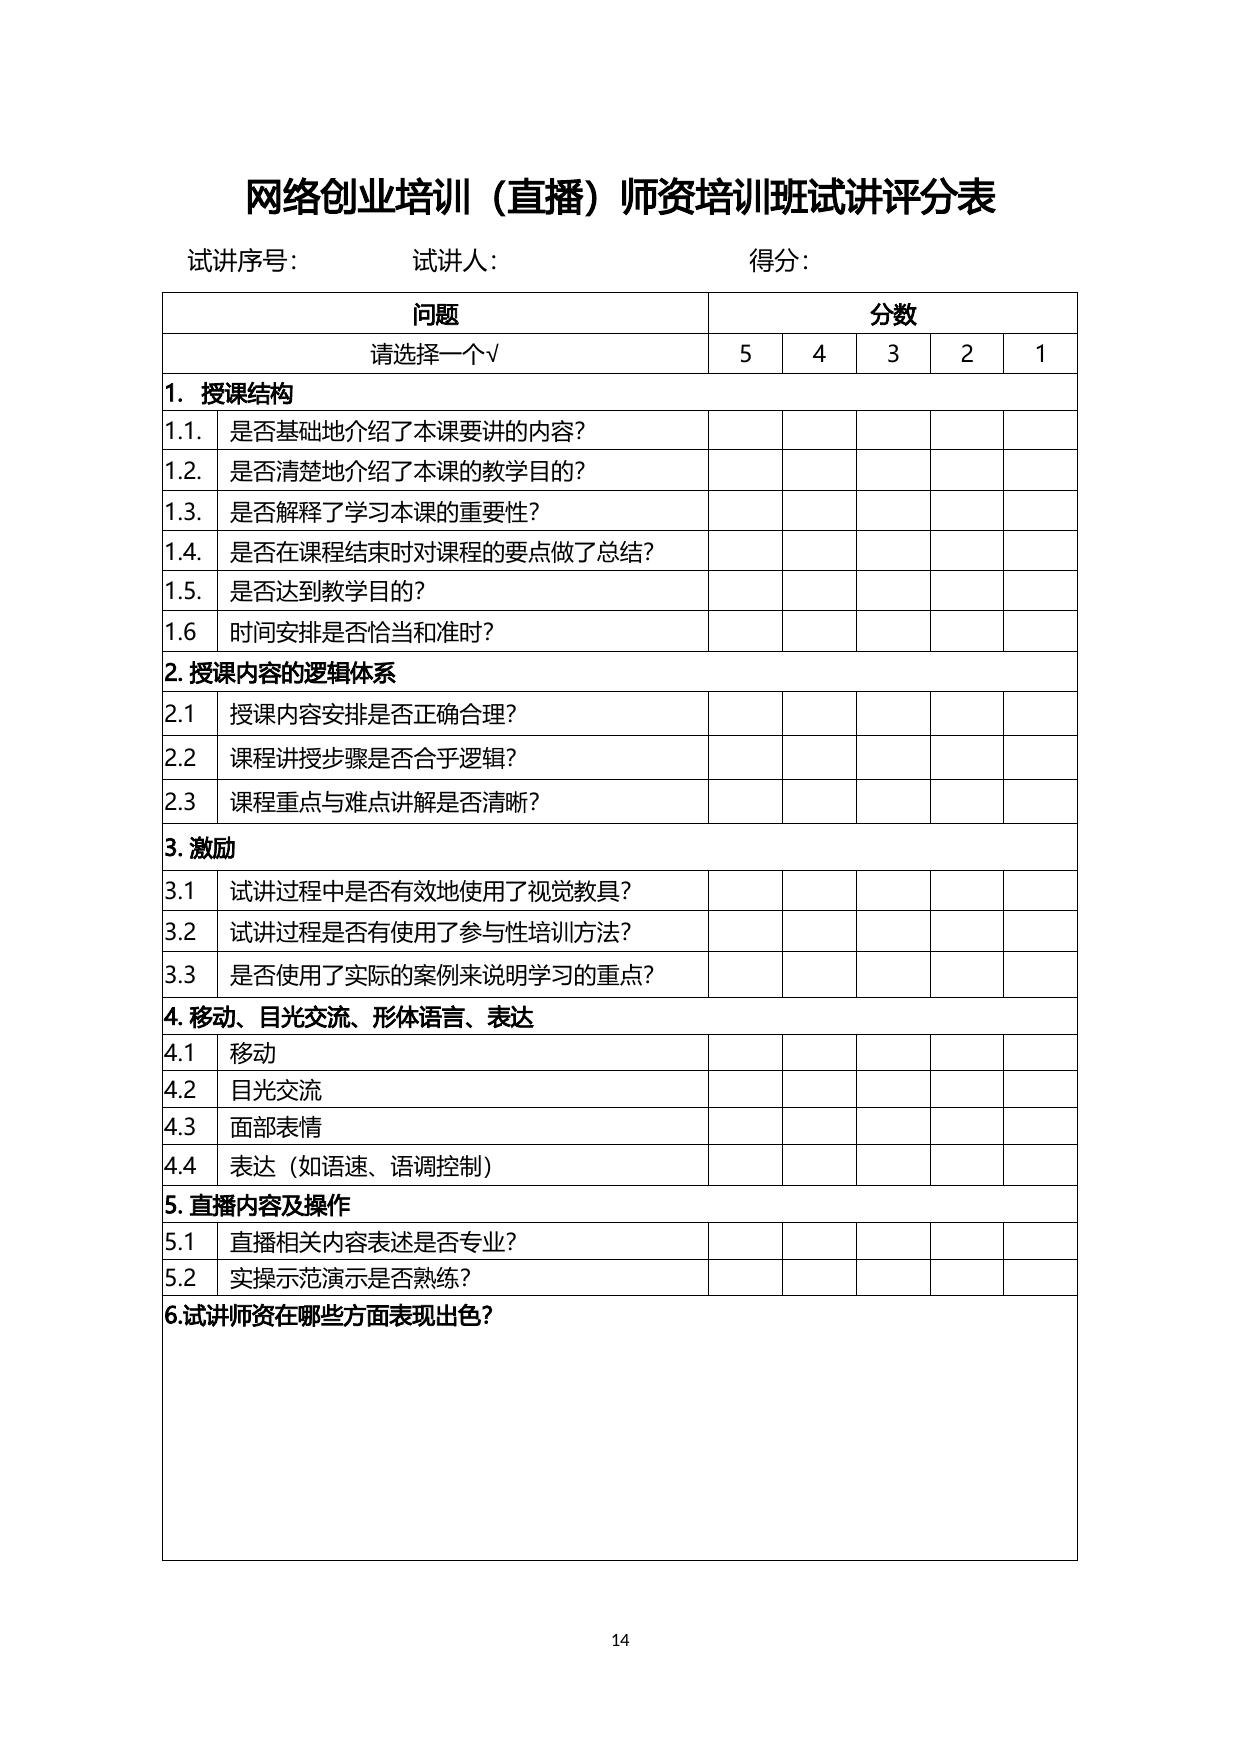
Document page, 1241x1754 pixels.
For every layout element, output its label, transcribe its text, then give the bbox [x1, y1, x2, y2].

table_cell 时间安排是否恰当和准时？ [218, 611, 708, 651]
table_cell [783, 652, 856, 691]
table_cell [1004, 952, 1077, 997]
table_cell [783, 1223, 856, 1259]
table_cell 2.3 [163, 780, 217, 822]
table_cell 是否解释了学习本课的重要性？ [218, 491, 708, 530]
table_cell 1.5. [163, 571, 217, 610]
table_cell 目光交流 [218, 1071, 708, 1107]
table_cell [857, 780, 930, 822]
table_cell [1004, 571, 1077, 610]
table_cell 是否使用了实际的案例来说明学习的重点？ [218, 952, 708, 997]
table_cell [709, 952, 782, 997]
table_cell [709, 998, 782, 1033]
table_cell 课程重点与难点讲解是否清晰？ [218, 780, 708, 822]
table_cell [709, 491, 782, 530]
table_cell 5 [709, 334, 782, 373]
table_cell [709, 871, 782, 910]
table_cell 面部表情 [218, 1108, 708, 1144]
table_cell [930, 1186, 1004, 1222]
table_cell 移动 [218, 1035, 708, 1070]
table_cell [857, 952, 930, 997]
table_cell 3 [857, 334, 930, 373]
table_cell [709, 531, 782, 570]
table_cell 4 [783, 334, 856, 373]
table_cell [857, 1260, 930, 1295]
table_cell [857, 1223, 930, 1259]
table_cell [931, 450, 1003, 490]
table_cell [709, 1108, 782, 1144]
table_cell [857, 531, 930, 570]
table_cell [783, 780, 856, 822]
table_cell 2.1 [163, 692, 217, 735]
table_cell 5. 直播内容及操作 [163, 1186, 709, 1222]
table_cell [931, 531, 1003, 570]
table_cell [931, 952, 1003, 997]
table_cell [783, 450, 856, 490]
table_cell [1004, 1108, 1077, 1144]
table_cell [930, 824, 1004, 870]
table_cell 1 [1004, 334, 1077, 373]
table_cell 请选择一个√ [163, 334, 708, 373]
table_cell [931, 780, 1003, 822]
table_cell [783, 1145, 856, 1185]
table_cell 试讲过程是否有使用了参与性培训方法？ [218, 911, 708, 951]
table_cell [783, 911, 856, 951]
table_cell [1004, 780, 1077, 822]
table_cell [857, 1071, 930, 1107]
table_cell [1004, 1260, 1077, 1295]
table_cell 实操示范演示是否熟练？ [218, 1260, 708, 1295]
table_cell 4.4 [163, 1145, 217, 1185]
table_cell [931, 1108, 1003, 1144]
table_cell [783, 571, 856, 610]
table_cell [783, 871, 856, 910]
table_cell [783, 411, 856, 449]
table_cell [1004, 736, 1077, 778]
table_cell [1004, 1145, 1077, 1185]
table_cell [709, 780, 782, 822]
table_cell [857, 911, 930, 951]
table_cell [783, 1035, 856, 1070]
table_cell 4.1 [163, 1035, 217, 1070]
table_cell [1004, 1223, 1077, 1259]
table_cell [1004, 652, 1077, 691]
table_cell [709, 450, 782, 490]
table_cell [856, 998, 930, 1033]
table_cell [783, 998, 856, 1033]
table_cell 1.2. [163, 450, 217, 490]
table_cell [857, 450, 930, 490]
table_cell [709, 571, 782, 610]
text 试讲序号： 试讲人： 得分： [187, 227, 1053, 292]
table_cell [857, 692, 930, 735]
table_cell [856, 1186, 930, 1222]
table_cell [709, 1223, 782, 1259]
table_cell [931, 1071, 1003, 1107]
table_cell 4.2 [163, 1071, 217, 1107]
table_cell [783, 952, 856, 997]
table_cell [857, 736, 930, 778]
table_cell 4.3 [163, 1108, 217, 1144]
table_cell [1004, 998, 1077, 1033]
table_cell [1004, 450, 1077, 490]
table_cell [1004, 1071, 1077, 1107]
table_cell [931, 1145, 1003, 1185]
table_cell 2. 授课内容的逻辑体系 [163, 652, 709, 691]
table_cell 试讲过程中是否有效地使用了视觉教具？ [218, 871, 708, 910]
table_cell 3.2 [163, 911, 217, 951]
table_cell [857, 611, 930, 651]
table_cell [709, 692, 782, 735]
table_cell 5.2 [163, 1260, 217, 1295]
text 网络创业培训（直播）师资培训班试讲评分表 [187, 162, 1053, 227]
table_cell [709, 911, 782, 951]
table_cell [931, 911, 1003, 951]
table_cell [857, 1035, 930, 1070]
table_cell [783, 692, 856, 735]
table_cell [1004, 611, 1077, 651]
table_cell [930, 652, 1004, 691]
table_cell [856, 652, 930, 691]
table_cell [783, 531, 856, 570]
table_cell [857, 571, 930, 610]
table_cell [709, 736, 782, 778]
table_cell 1.4. [163, 531, 217, 570]
table_cell 授课结构 [163, 374, 1077, 410]
table_cell [709, 411, 782, 449]
table_cell [857, 1108, 930, 1144]
table_cell [783, 824, 856, 870]
table_cell 课程讲授步骤是否合乎逻辑？ [218, 736, 708, 778]
table_cell 3.3 [163, 952, 217, 997]
table_cell [931, 491, 1003, 530]
table_cell [709, 1260, 782, 1295]
table_cell 5.1 [163, 1223, 217, 1259]
table_cell 是否清楚地介绍了本课的教学目的？ [218, 450, 708, 490]
table_cell [857, 411, 930, 449]
table_cell [1004, 491, 1077, 530]
table_cell [1004, 411, 1077, 449]
table_cell 是否基础地介绍了本课要讲的内容？ [218, 411, 708, 449]
table_cell [931, 1260, 1003, 1295]
table_cell [709, 652, 782, 691]
table_cell 是否在课程结束时对课程的要点做了总结？ [218, 531, 708, 570]
table_cell [783, 491, 856, 530]
table_cell [1004, 1035, 1077, 1070]
table_cell [783, 1186, 856, 1222]
table_cell [1004, 824, 1077, 870]
table_cell 6.试讲师资在哪些方面表现出色？ [163, 1296, 1077, 1559]
table_cell [709, 1145, 782, 1185]
table_cell [931, 571, 1003, 610]
table_cell [931, 736, 1003, 778]
table_cell [857, 491, 930, 530]
table_cell 是否达到教学目的？ [218, 571, 708, 610]
table_cell 3. 激励 [163, 824, 709, 870]
table_cell [783, 611, 856, 651]
table_cell [857, 1145, 930, 1185]
table_cell [709, 824, 782, 870]
table_header 分数 [709, 293, 1077, 333]
table_cell [709, 1071, 782, 1107]
table_cell 表达（如语速、语调控制） [218, 1145, 708, 1185]
table_cell [783, 1071, 856, 1107]
table_cell [1004, 531, 1077, 570]
table_cell [931, 871, 1003, 910]
table_cell [931, 411, 1003, 449]
table_cell 1.6 [163, 611, 217, 651]
table_cell 2 [931, 334, 1003, 373]
table_cell [709, 1186, 782, 1222]
table_cell [856, 824, 930, 870]
table_cell 授课内容安排是否正确合理？ [218, 692, 708, 735]
table_cell 1.1. [163, 411, 217, 449]
table_cell [931, 1035, 1003, 1070]
table_cell [1004, 911, 1077, 951]
table_cell [783, 1260, 856, 1295]
table_cell [709, 611, 782, 651]
table_cell 3.1 [163, 871, 217, 910]
table_cell [930, 998, 1004, 1033]
table_cell [1004, 692, 1077, 735]
table_cell [709, 1035, 782, 1070]
table_cell [931, 1223, 1003, 1259]
table_cell [783, 1108, 856, 1144]
table_cell [931, 611, 1003, 651]
table_cell 4. 移动、目光交流、形体语言、表达 [163, 998, 709, 1033]
table_cell 直播相关内容表述是否专业？ [218, 1223, 708, 1259]
table_header 问题 [163, 293, 708, 333]
table_cell [857, 871, 930, 910]
table_cell [783, 736, 856, 778]
table_cell [1004, 1186, 1077, 1222]
table_cell [1004, 871, 1077, 910]
table_cell 2.2 [163, 736, 217, 778]
table_cell [931, 692, 1003, 735]
table_cell 1.3. [163, 491, 217, 530]
